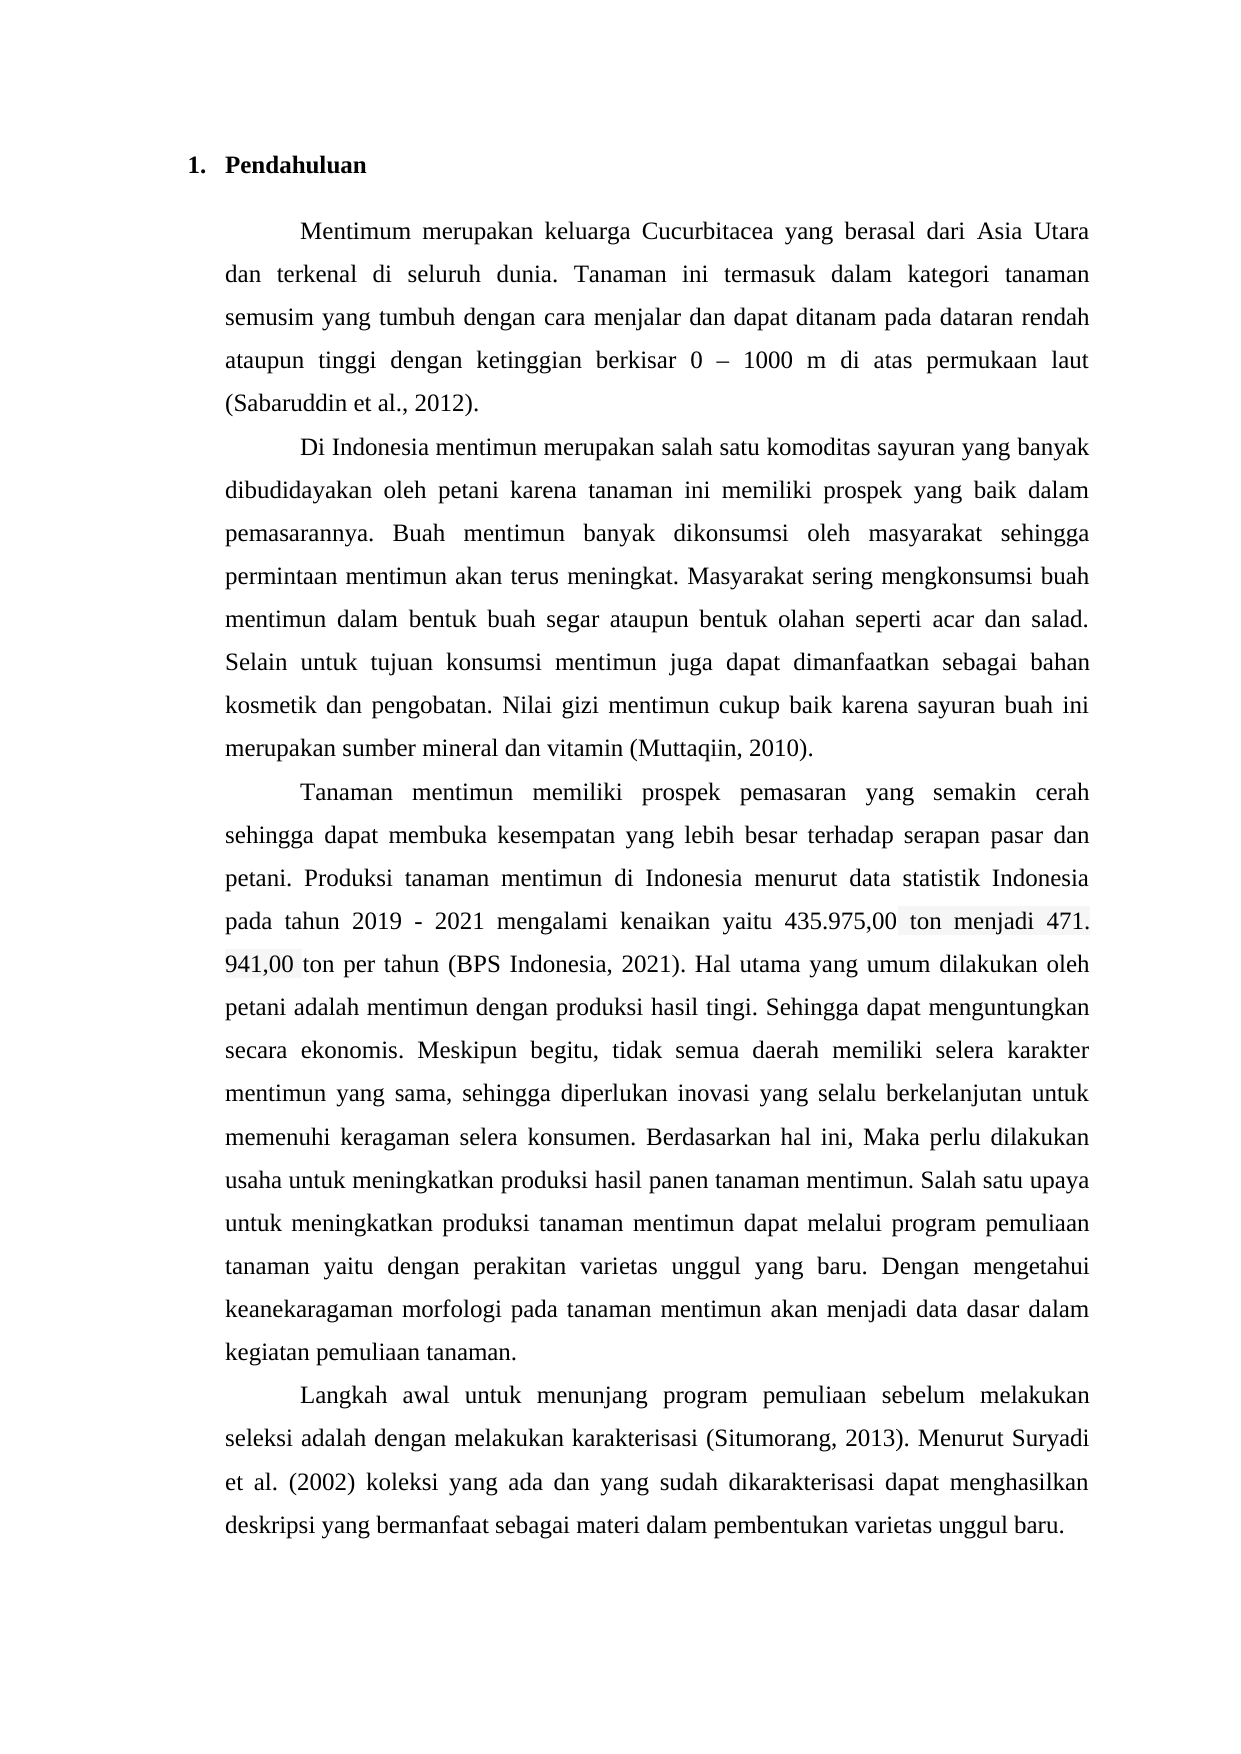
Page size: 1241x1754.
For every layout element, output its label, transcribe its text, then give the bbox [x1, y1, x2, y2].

list Di Indonesia mentimun merupakan salah satu komoditas sayuran yang banyak dibudidayakan oleh petani karena tanaman ini memiliki prospek yang baik dalam pemasarannya. Buah mentimun banyak dikonsumsi oleh masyarakat sehingga permintaan mentimun akan terus meningkat. Masyarakat sering mengkonsumsi buah mentimun dalam bentuk buah segar ataupun bentuk olahan seperti acar dan salad. Selain untuk tujuan konsumsi mentimun juga dapat dimanfaatkan sebagai bahan kosmetik dan pengobatan. Nilai gizi mentimun cukup baik karena sayuran buah ini merupakan sumber mineral dan vitamin (Muttaqiin, 2010). [225, 432, 1090, 762]
list Langkah awal untuk menunjang program pemuliaan sebelum melakukan seleksi adalah dengan melakukan karakterisasi (Situmorang, 2013). Menurut Suryadi et al. (2002) koleksi yang ada dan yang sudah dikarakterisasi dapat menghasilkan deskripsi yang bermanfaat sebagai materi dalam pembentukan varietas unggul baru. [225, 1380, 1090, 1538]
list Tanaman mentimun memiliki prospek pemasaran yang semakin cerah sehingga dapat membuka kesempatan yang lebih besar terhadap serapan pasar dan petani. Produksi tanaman mentimun di Indonesia menurut data statistik Indonesia pada tahun 2019 - 2021 mengalami kenaikan yaitu 435.975,00 ton menjadi 471. 941,00 ton per tahun (BPS Indonesia, 2021). Hal utama yang umum dilakukan oleh petani adalah mentimun dengan produksi hasil tingi. Sehingga dapat menguntungkan secara ekonomis. Meskipun begitu, tidak semua daerah memiliki selera karakter mentimun yang sama, sehingga diperlukan inovasi yang selalu berkelanjutan untuk memenuhi keragaman selera konsumen. Berdasarkan hal ini, Maka perlu dilakukan usaha untuk meningkatkan produksi hasil panen tanaman mentimun. Salah satu upaya untuk meningkatkan produksi tanaman mentimun dapat melalui program pemuliaan tanaman yaitu dengan perakitan varietas unggul yang baru. Dengan mengetahui keanekaragaman morfologi pada tanaman mentimun akan menjadi data dasar dalam kegiatan pemuliaan tanaman. [225, 777, 1090, 1366]
list Pendahuluan [187, 150, 1090, 179]
list Mentimum merupakan keluarga Cucurbitacea yang berasal dari Asia Utara dan terkenal di seluruh dunia. Tanaman ini termasuk dalam kategori tanaman semusim yang tumbuh dengan cara menjalar dan dapat ditanam pada dataran rendah ataupun tinggi dengan ketinggian berkisar 0 – 1000 m di atas permukaan laut (Sabaruddin et al., 2012). [225, 216, 1090, 417]
